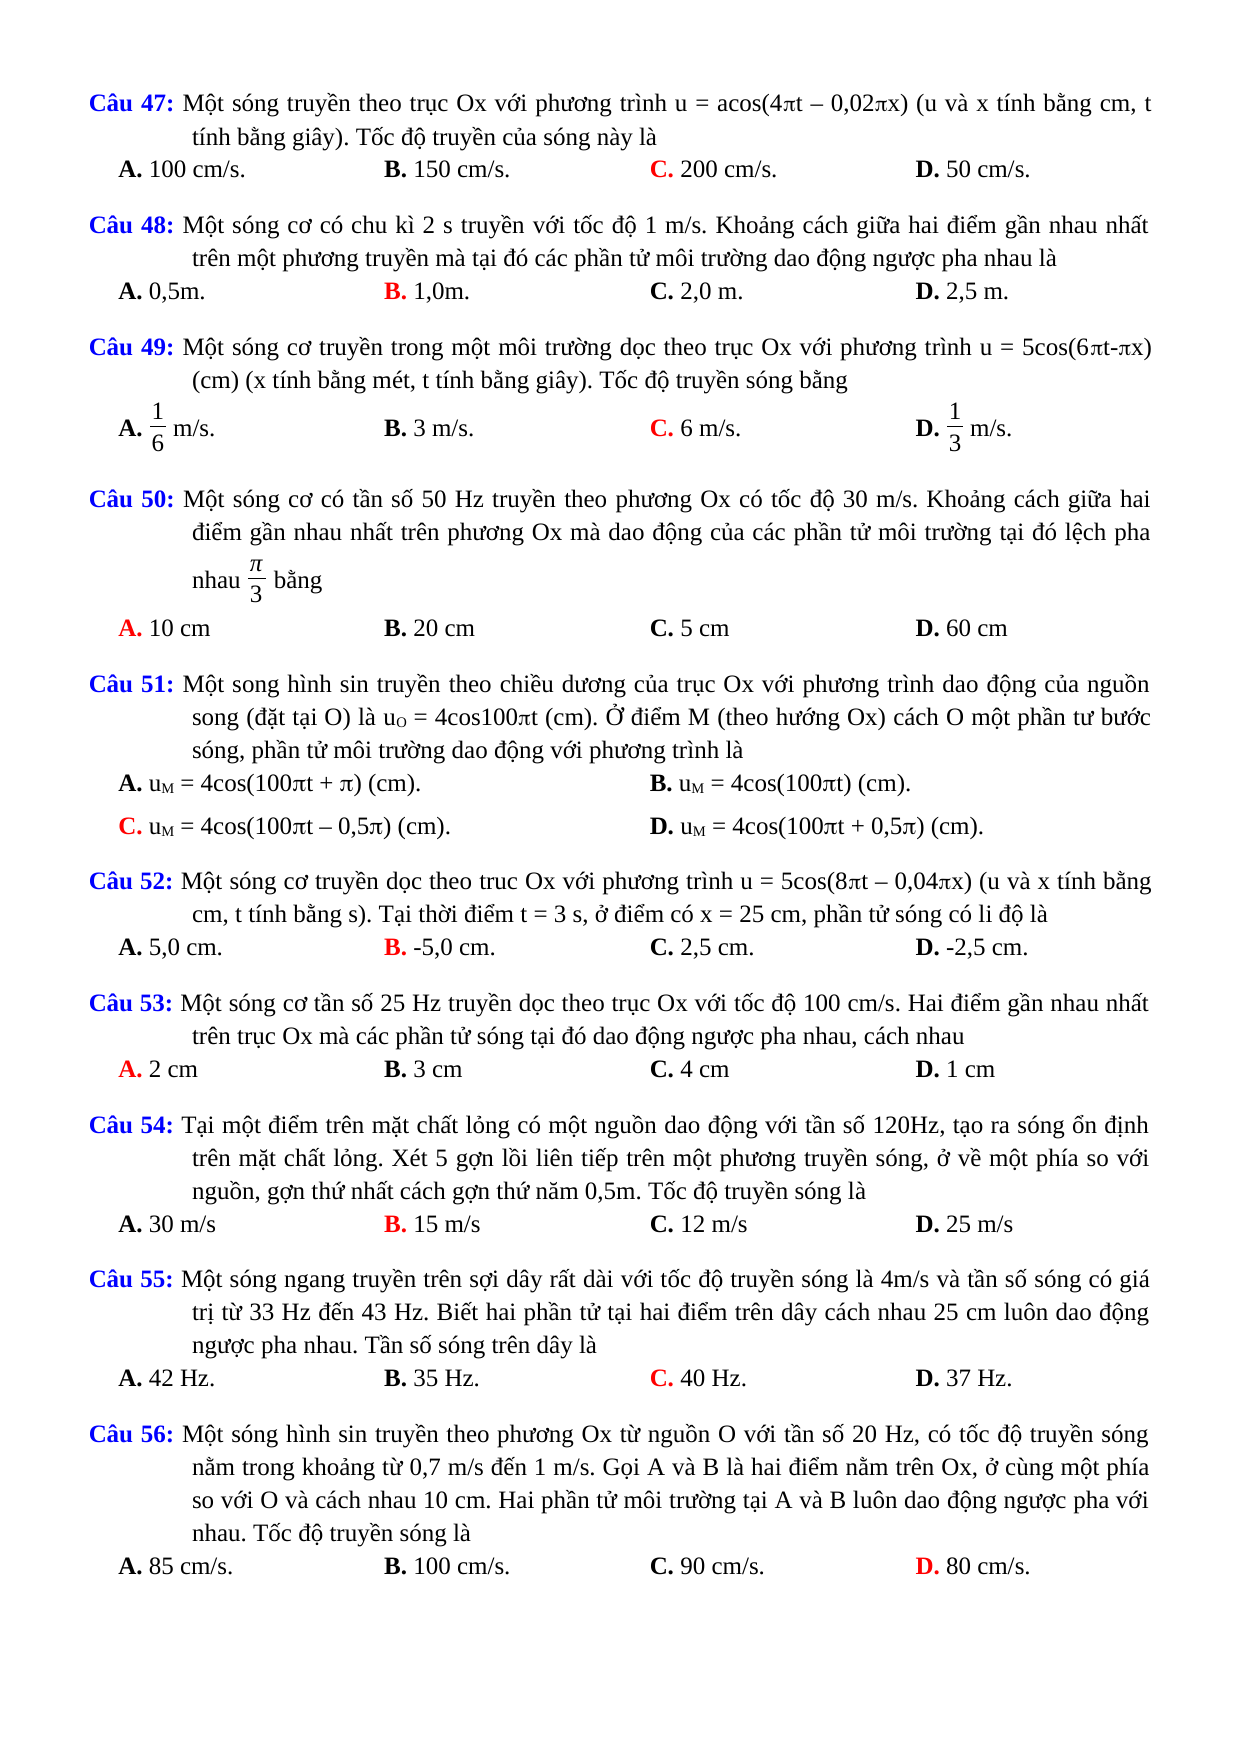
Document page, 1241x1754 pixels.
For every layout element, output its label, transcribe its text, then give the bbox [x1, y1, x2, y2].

text C. uM = 4cos(100t – 0,5) (cm). D. uM = 4cos(100t + 0,5) (cm). [88, 811, 1152, 839]
text A. 2 cm B. 3 cm C. 4 cm D. 1 cm [88, 1054, 1152, 1083]
text A. 30 m/s B. 15 m/s C. 12 m/s D. 25 m/s [88, 1209, 1152, 1238]
text Câu 55: Một sóng ngang truyền trên sợi dây rất dài với tốc độ truyền sóng là 4m/s và tần số sóng có giá trị từ 33 Hz đến 43 Hz. Biết hai phần tử tại hai điểm trên dây cách nhau 25 cm luôn dao động ngược pha nhau. Tần số sóng trên dây là [88, 1264, 1152, 1359]
text A. 5,0 cm. B. -5,0 cm. C. 2,5 cm. D. -2,5 cm. [88, 932, 1152, 961]
text Câu 54: Tại một điểm trên mặt chất lỏng có một nguồn dao động với tần số 120Hz, tạo ra sóng ổn định trên mặt chất lỏng. Xét 5 gợn lồi liên tiếp trên một phương truyền sóng, ở về một phía so với nguồn, gợn thứ nhất cách gợn thứ năm 0,5m. Tốc độ truyền sóng là [88, 1110, 1152, 1204]
text Câu 48: Một sóng cơ có chu kì 2 s truyền với tốc độ 1 m/s. Khoảng cách giữa hai điểm gần nhau nhất trên một phương truyền mà tại đó các phần tử môi trường dao động ngược pha nhau là [88, 210, 1152, 272]
text Câu 49: Một sóng cơ truyền trong một môi trường dọc theo trục Ox với phương trình u = 5cos(6t-x) (cm) (x tính bằng mét, t tính bằng giây). Tốc độ truyền sóng bằng [88, 332, 1152, 394]
text Câu 51: Một song hình sin truyền theo chiều dương của trục Ox với phương trình dao động của nguồn song (đặt tại O) là uO = 4cos100t (cm). Ở điểm M (theo hướng Ox) cách O một phần tư bước sóng, phần tử môi trường dao động với phương trình là [88, 669, 1152, 763]
text Câu 50: Một sóng cơ có tần số 50 Hz truyền theo phương Ox có tốc độ 30 m/s. Khoảng cách giữa hai điểm gần nhau nhất trên phương Ox mà dao động của các phần tử môi trường tại đó lệch pha nhau bằng [88, 484, 1152, 609]
text A. 0,5m. B. 1,0m. C. 2,0 m. D. 2,5 m. [88, 276, 1152, 305]
text A. 10 cm B. 20 cm C. 5 cm D. 60 cm [88, 613, 1152, 642]
text Câu 56: Một sóng hình sin truyền theo phương Ox từ nguồn O với tần số 20 Hz, có tốc độ truyền sóng nằm trong khoảng từ 0,7 m/s đến 1 m/s. Gọi A và B là hai điểm nằm trên Ox, ở cùng một phía so với O và cách nhau 10 cm. Hai phần tử môi trường tại A và B luôn dao động ngược pha với nhau. Tốc độ truyền sóng là [88, 1419, 1152, 1547]
text A. uM = 4cos(100t + ) (cm). B. uM = 4cos(100t) (cm). [88, 768, 1152, 796]
text Câu 47: Một sóng truyền theo trục Ox với phương trình u = acos(4t – 0,02x) (u và x tính bằng cm, t tính bằng giây). Tốc độ truyền của sóng này là [88, 88, 1152, 150]
text A. 85 cm/s. B. 100 cm/s. C. 90 cm/s. D. 80 cm/s. [88, 1551, 1152, 1580]
text A. m/s. B. 3 m/s. C. 6 m/s. D. m/s. [88, 398, 1152, 457]
text A. 42 Hz. B. 35 Hz. C. 40 Hz. D. 37 Hz. [88, 1363, 1152, 1392]
text Câu 53: Một sóng cơ tần số 25 Hz truyền dọc theo trục Ox với tốc độ 100 cm/s. Hai điểm gần nhau nhất trên trục Ox mà các phần tử sóng tại đó dao động ngược pha nhau, cách nhau [88, 988, 1152, 1050]
text A. 100 cm/s. B. 150 cm/s. C. 200 cm/s. D. 50 cm/s. [88, 154, 1152, 183]
text Câu 52: Một sóng cơ truyền dọc theo truc Ox với phương trình u = 5cos(8t – 0,04x) (u và x tính bằng cm, t tính bằng s). Tại thời điểm t = 3 s, ở điểm có x = 25 cm, phần tử sóng có li độ là [88, 866, 1152, 928]
